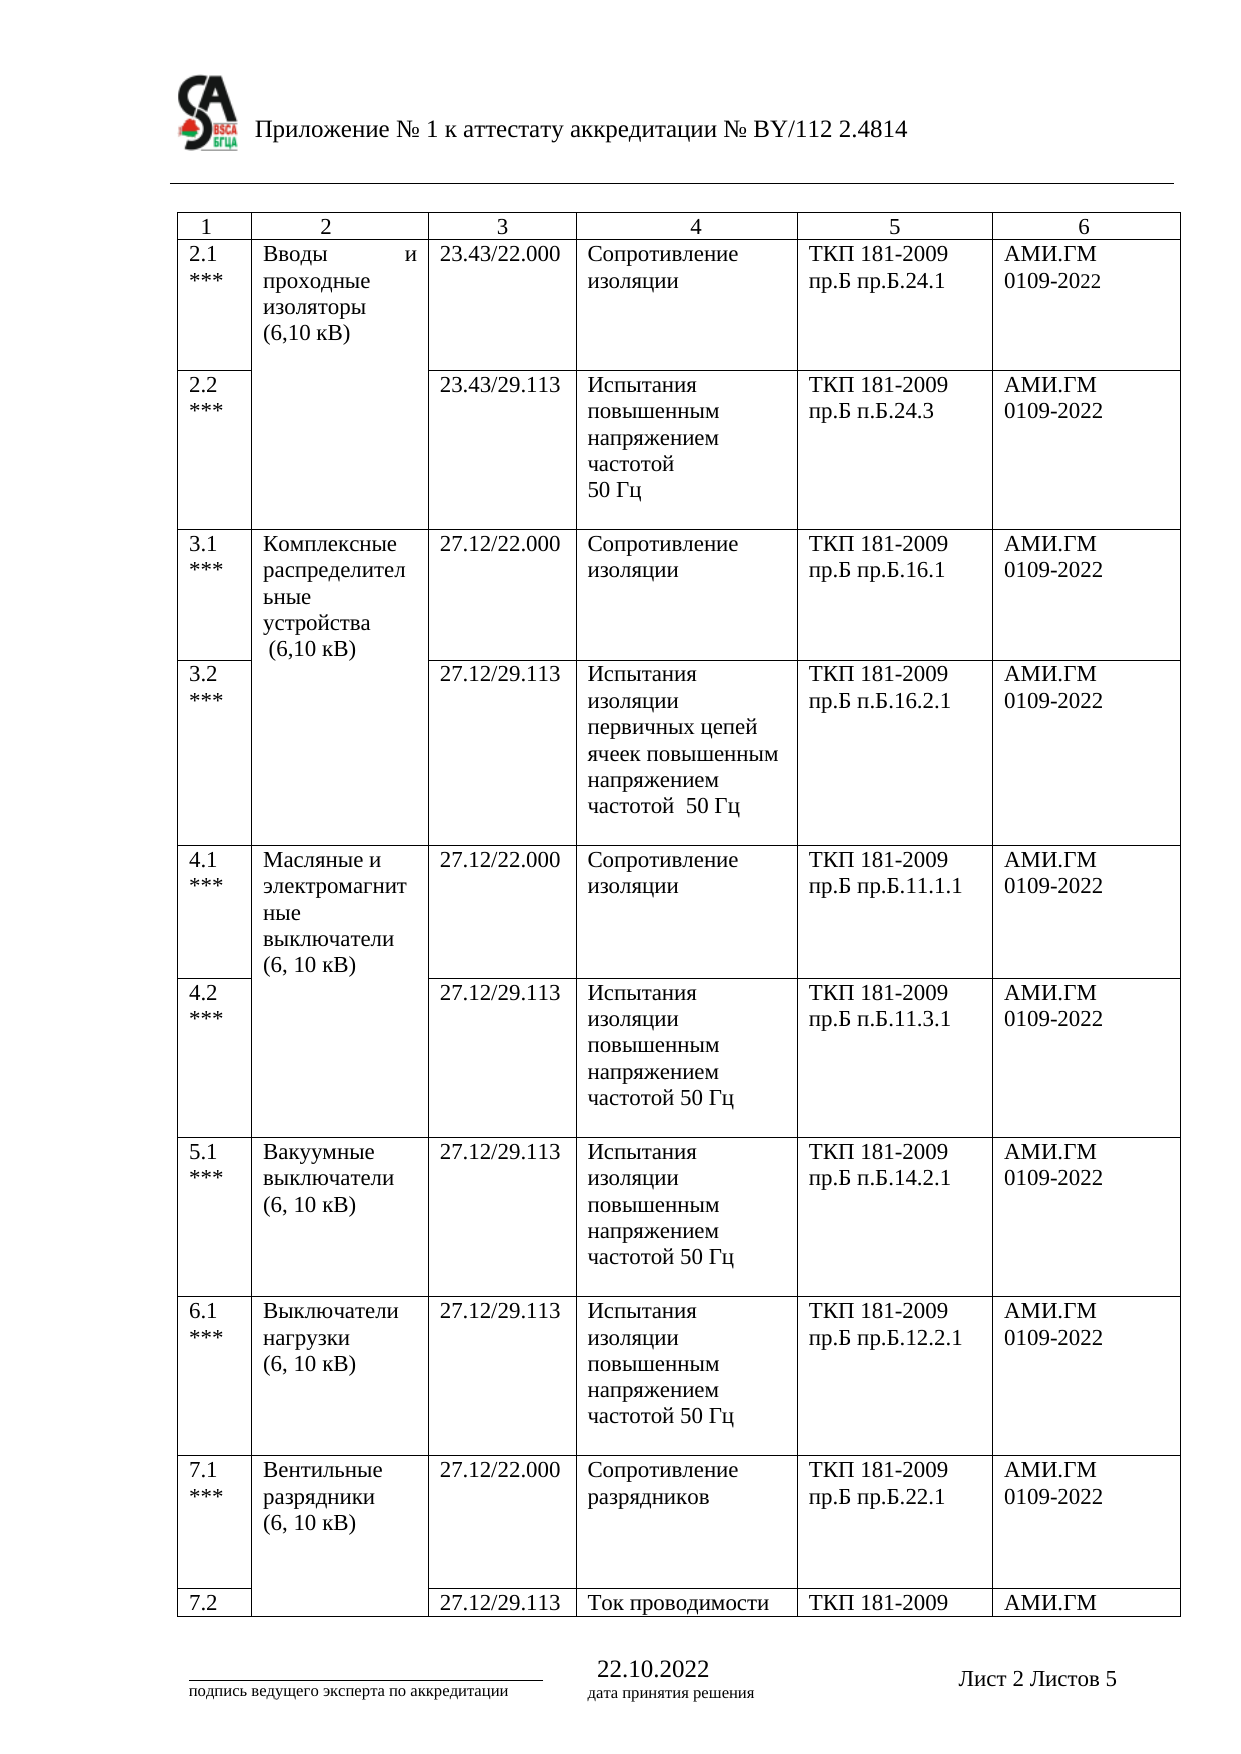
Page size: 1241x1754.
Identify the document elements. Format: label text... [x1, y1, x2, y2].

table_header 2 [252, 213, 428, 239]
table_cell Сопротивление изоляции [577, 240, 797, 370]
table_cell ТКП 181-2009 пр.Б пр.Б.22.1 [798, 1456, 992, 1588]
table_cell ТКП 181-2009 пр.Б пр.Б.16.1 [798, 530, 992, 659]
table_cell Сопротивление изоляции [577, 846, 797, 978]
table_cell 7.1 *** [178, 1456, 251, 1588]
table_cell Испытания повышенным напряжением частотой 50 Гц [577, 371, 797, 529]
table_cell Вводы и проходные изоляторы (6,10 кВ) [252, 240, 428, 529]
table_cell АМИ.ГМ 0109-2022 [993, 979, 1180, 1137]
table_cell 4.1 *** [178, 846, 251, 978]
table_cell АМИ.ГМ 0109-2022 [993, 371, 1180, 529]
table_cell Испытания изоляции повышенным напряжением частотой 50 Гц [577, 1138, 797, 1296]
table_cell Испытания изоляции повышенным напряжением частотой 50 Гц [577, 979, 797, 1137]
table_cell АМИ.ГМ 0109-2022 [993, 846, 1180, 978]
table_header 4 [577, 213, 797, 239]
table_cell 4.2 *** [178, 979, 251, 1137]
table_cell 27.12/22.000 [429, 1456, 576, 1588]
table_cell Масляные и электромагнитные выключатели (6, 10 кВ) [252, 846, 428, 1137]
table_cell 27.12/22.000 [429, 530, 576, 659]
table_cell Комплексные распределительные устройства (6,10 кВ) [252, 530, 428, 845]
table_cell 27.12/29.113 [429, 1589, 576, 1616]
table_cell 23.43/22.000 [429, 240, 576, 370]
table_header 3 [429, 213, 576, 239]
table_cell ТКП 181-2009 пр.Б п.Б.14.2.1 [798, 1138, 992, 1296]
table_cell 6.1 *** [178, 1297, 251, 1455]
table_cell 3.1 *** [178, 530, 251, 659]
table_cell Ток проводимости вентильных разрядников при выпрямленном напряжении [577, 1589, 797, 1616]
table_cell ТКП 181-2009 пр.Б п.Б.24.3 [798, 371, 992, 529]
table_cell 23.43/29.113 [429, 371, 576, 529]
table_cell Вентильные разрядники (6, 10 кВ) [252, 1456, 428, 1616]
table_cell ТКП 181-2009 пр.Б пр.Б.12.2.1 [798, 1297, 992, 1455]
table_cell 7.2 *** [178, 1589, 251, 1616]
table_cell Выключатели нагрузки (6, 10 кВ) [252, 1297, 428, 1455]
table_cell 2.1 *** [178, 240, 251, 370]
table_cell АМИ.ГМ 0109-2022 [993, 1138, 1180, 1296]
table_cell АМИ.ГМ 0109-2022 [993, 530, 1180, 659]
table_cell АМИ.ГМ 0109-2022 [993, 1456, 1180, 1588]
table_header 1 [178, 213, 251, 239]
table_cell АМИ.ГМ 0109-2022 [993, 661, 1180, 845]
table_cell 27.12/29.113 [429, 979, 576, 1137]
table_cell АМИ.ГМ 0109-2022 [993, 1589, 1180, 1616]
table_cell 27.12/29.113 [429, 1138, 576, 1296]
table_cell 5.1 *** [178, 1138, 251, 1296]
table_cell Испытания изоляции первичных цепей ячеек повышенным напряжением частотой 50 Гц [577, 661, 797, 845]
table_cell 2.2 *** [178, 371, 251, 529]
table_cell Вакуумные выключатели (6, 10 кВ) [252, 1138, 428, 1296]
table_cell 3.2 *** [178, 661, 251, 845]
table_cell 27.12/29.113 [429, 661, 576, 845]
table_cell Сопротивление разрядников [577, 1456, 797, 1588]
picture [177, 73, 239, 151]
table_cell ТКП 181-2009 пр.Б пр.Б.11.1.1 [798, 846, 992, 978]
table_cell 27.12/29.113 [429, 1297, 576, 1455]
table_cell АМИ.ГМ 0109-2022 [993, 240, 1180, 370]
table_cell ТКП 181-2009 пр.Б п.Б.11.3.1 [798, 979, 992, 1137]
table_cell Сопротивление изоляции [577, 530, 797, 659]
table_header 5 [798, 213, 992, 239]
table_cell ТКП 181-2009 пр.Б п.Б.22.2 [798, 1589, 992, 1616]
table_cell 27.12/22.000 [429, 846, 576, 978]
table_header 6 [993, 213, 1180, 239]
table_cell Испытания изоляции повышенным напряжением частотой 50 Гц [577, 1297, 797, 1455]
table_cell ТКП 181-2009 пр.Б пр.Б.24.1 [798, 240, 992, 370]
table_cell ТКП 181-2009 пр.Б п.Б.16.2.1 [798, 661, 992, 845]
table_cell АМИ.ГМ 0109-2022 [993, 1297, 1180, 1455]
